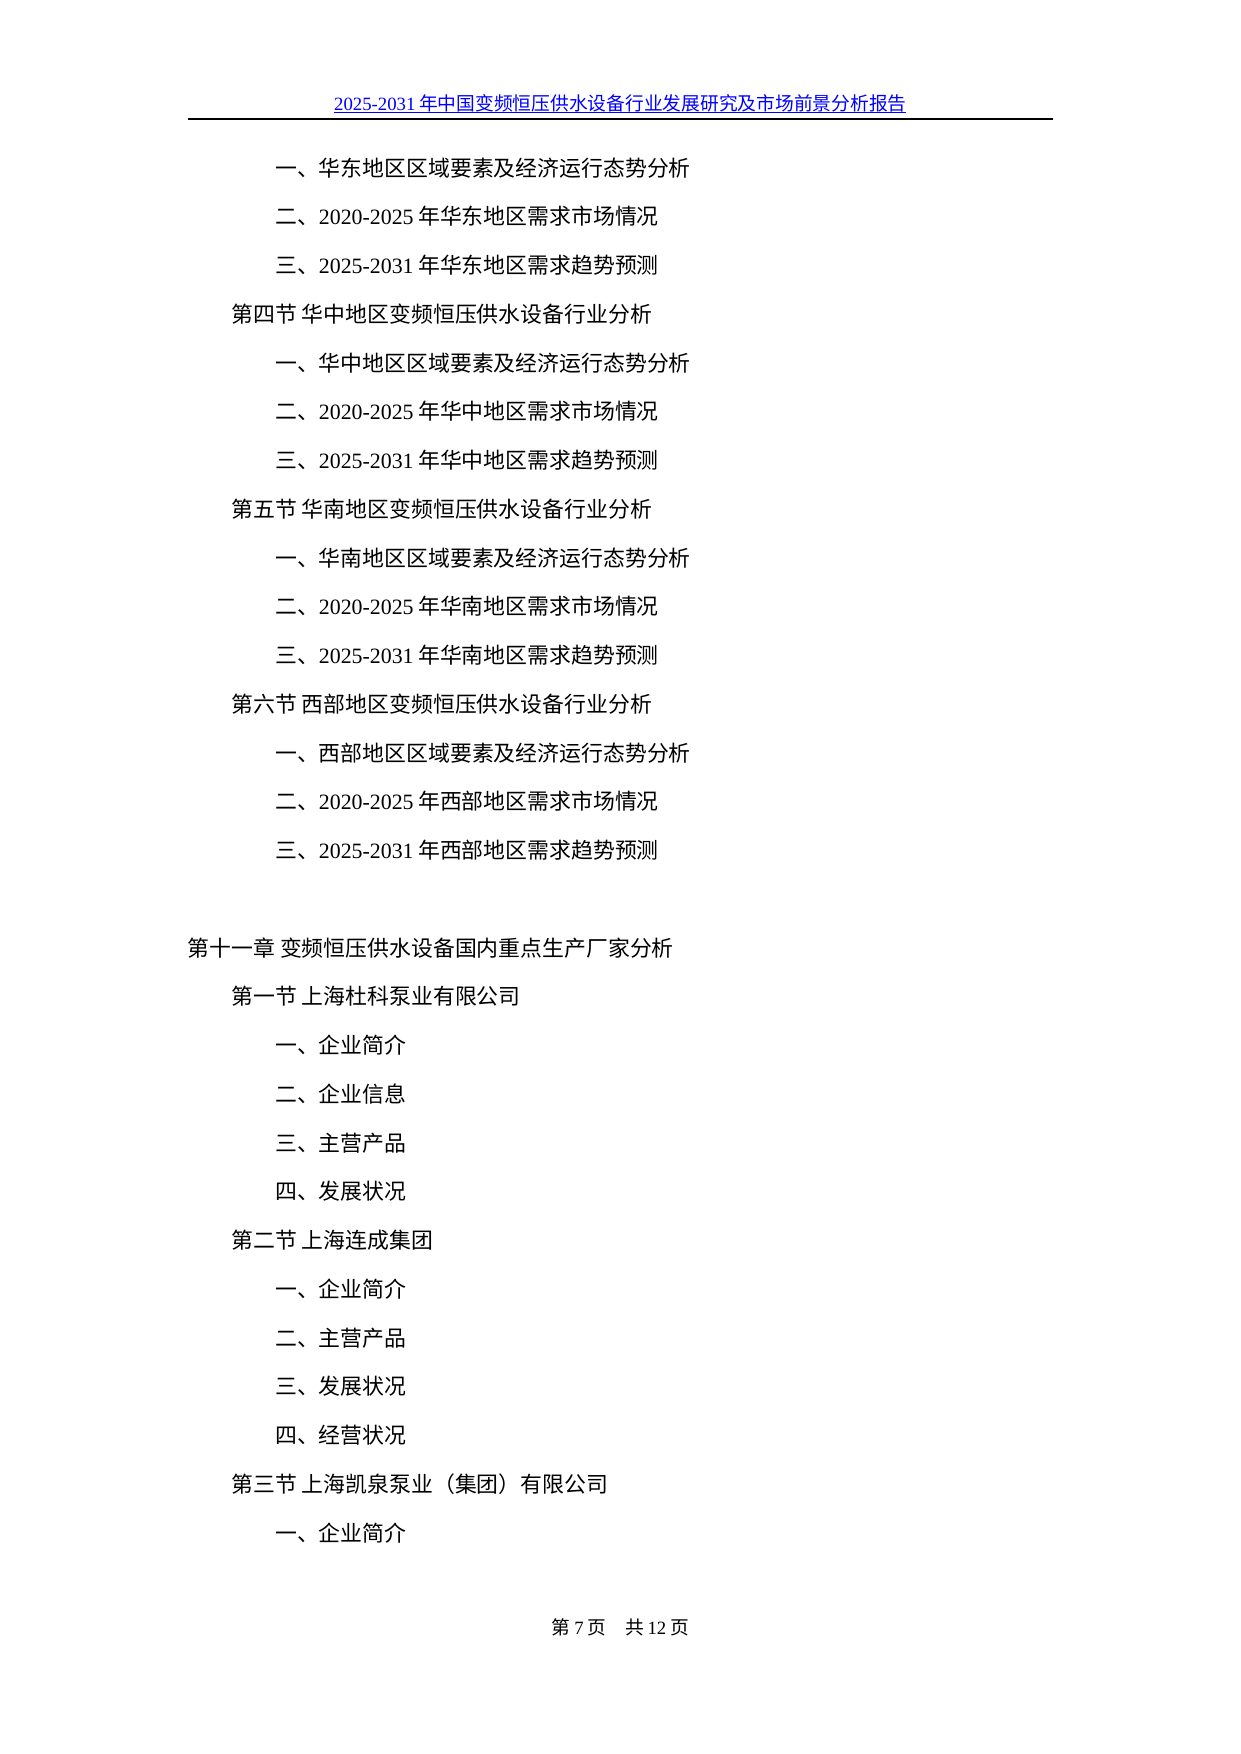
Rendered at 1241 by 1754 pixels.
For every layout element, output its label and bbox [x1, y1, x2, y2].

text [187, 150, 1053, 1548]
